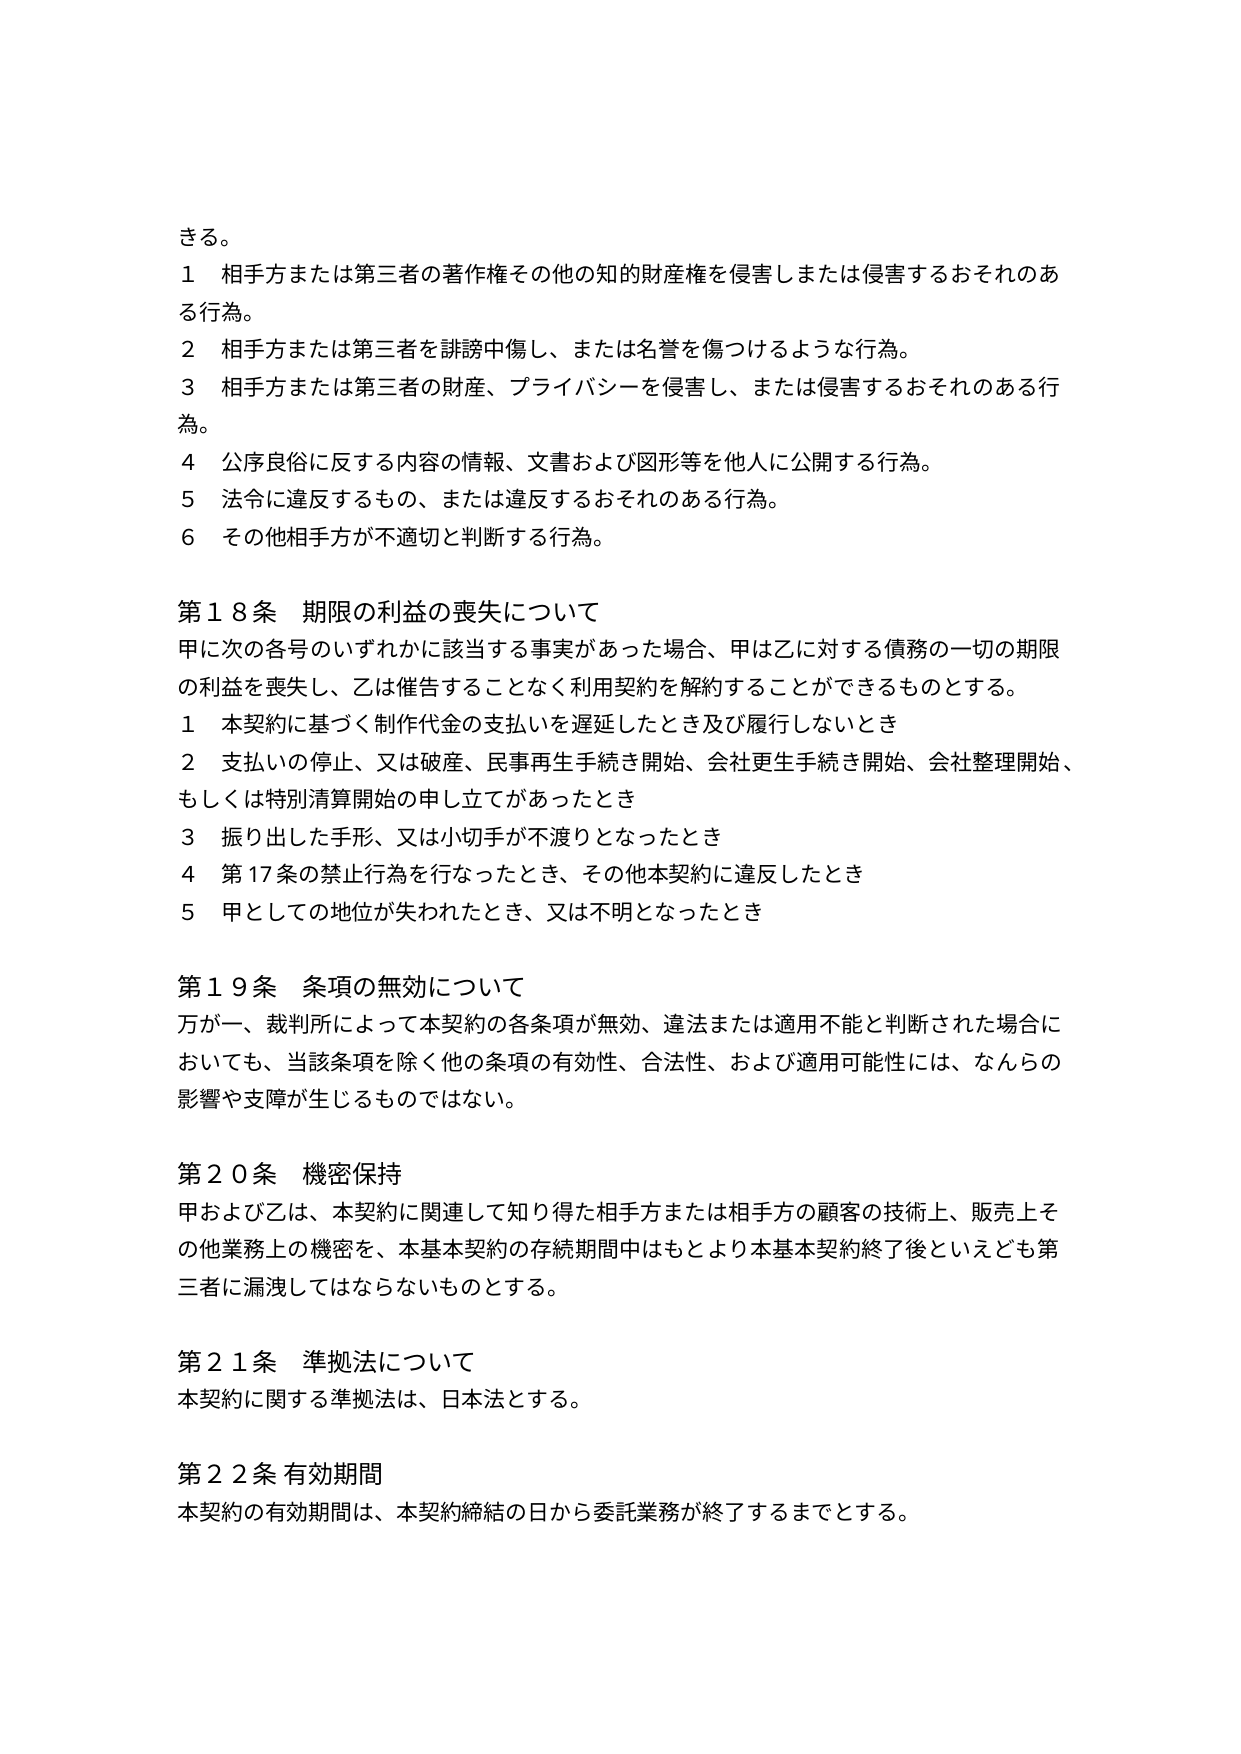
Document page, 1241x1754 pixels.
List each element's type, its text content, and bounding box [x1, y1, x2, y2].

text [177, 217, 1063, 254]
text ６ その他相手方が不適切と判断する行為。 [177, 517, 1063, 554]
subtitle 第２０条 機密保持 [177, 1154, 1063, 1192]
subtitle 第２２条 有効期間 [177, 1454, 1063, 1492]
text ５ 甲としての地位が失われたとき、又は不明となったとき [177, 892, 1063, 929]
subtitle 第２１条 準拠法について [177, 1342, 1063, 1379]
text 万が一、裁判所によって本契約の各条項が無効、違法または適用不能と判断された場合においても、当該条項を除く他の条項の有効性、合法性、および適用可能性には、なんらの影響や支障が生じるものではない。 [177, 1004, 1063, 1117]
subtitle 第１９条 条項の無効について [177, 967, 1063, 1004]
text １ 本契約に基づく制作代金の支払いを遅延したとき及び履行しないとき [177, 704, 1063, 742]
text ３ 相手方または第三者の財産、プライバシーを侵害し、または侵害するおそれのある行為。 [177, 367, 1063, 442]
subtitle 第１８条 期限の利益の喪失について [177, 592, 1063, 629]
text ３ 振り出した手形、又は小切手が不渡りとなったとき [177, 817, 1063, 854]
text 本契約に関する準拠法は、日本法とする。 [177, 1379, 1063, 1417]
text ２ 相手方または第三者を誹謗中傷し、または名誉を傷つけるような行為。 [177, 329, 1063, 367]
text ２ 支払いの停止、又は破産、民事再生手続き開始、会社更生手続き開始、会社整理開始、もしくは特別清算開始の申し立てがあったとき [177, 742, 1063, 817]
text ４ 公序良俗に反する内容の情報、文書および図形等を他人に公開する行為。 [177, 442, 1063, 479]
text 甲に次の各号のいずれかに該当する事実があった場合、甲は乙に対する債務の一切の期限の利益を喪失し、乙は催告することなく利用契約を解約することができるものとする。 [177, 629, 1063, 704]
text ５ 法令に違反するもの、または違反するおそれのある行為。 [177, 479, 1063, 517]
text ４ 第17条の禁止行為を行なったとき、その他本契約に違反したとき [177, 854, 1063, 892]
text 甲および乙は、本契約に関連して知り得た相手方または相手方の顧客の技術上、販売上その他業務上の機密を、本基本契約の存続期間中はもとより本基本契約終了後といえども第三者に漏洩してはならないものとする。 [177, 1192, 1063, 1304]
text 本契約の有効期間は、本契約締結の日から委託業務が終了するまでとする。 [177, 1492, 1063, 1529]
text １ 相手方または第三者の著作権その他の知的財産権を侵害しまたは侵害するおそれのある行為。 [177, 254, 1063, 329]
